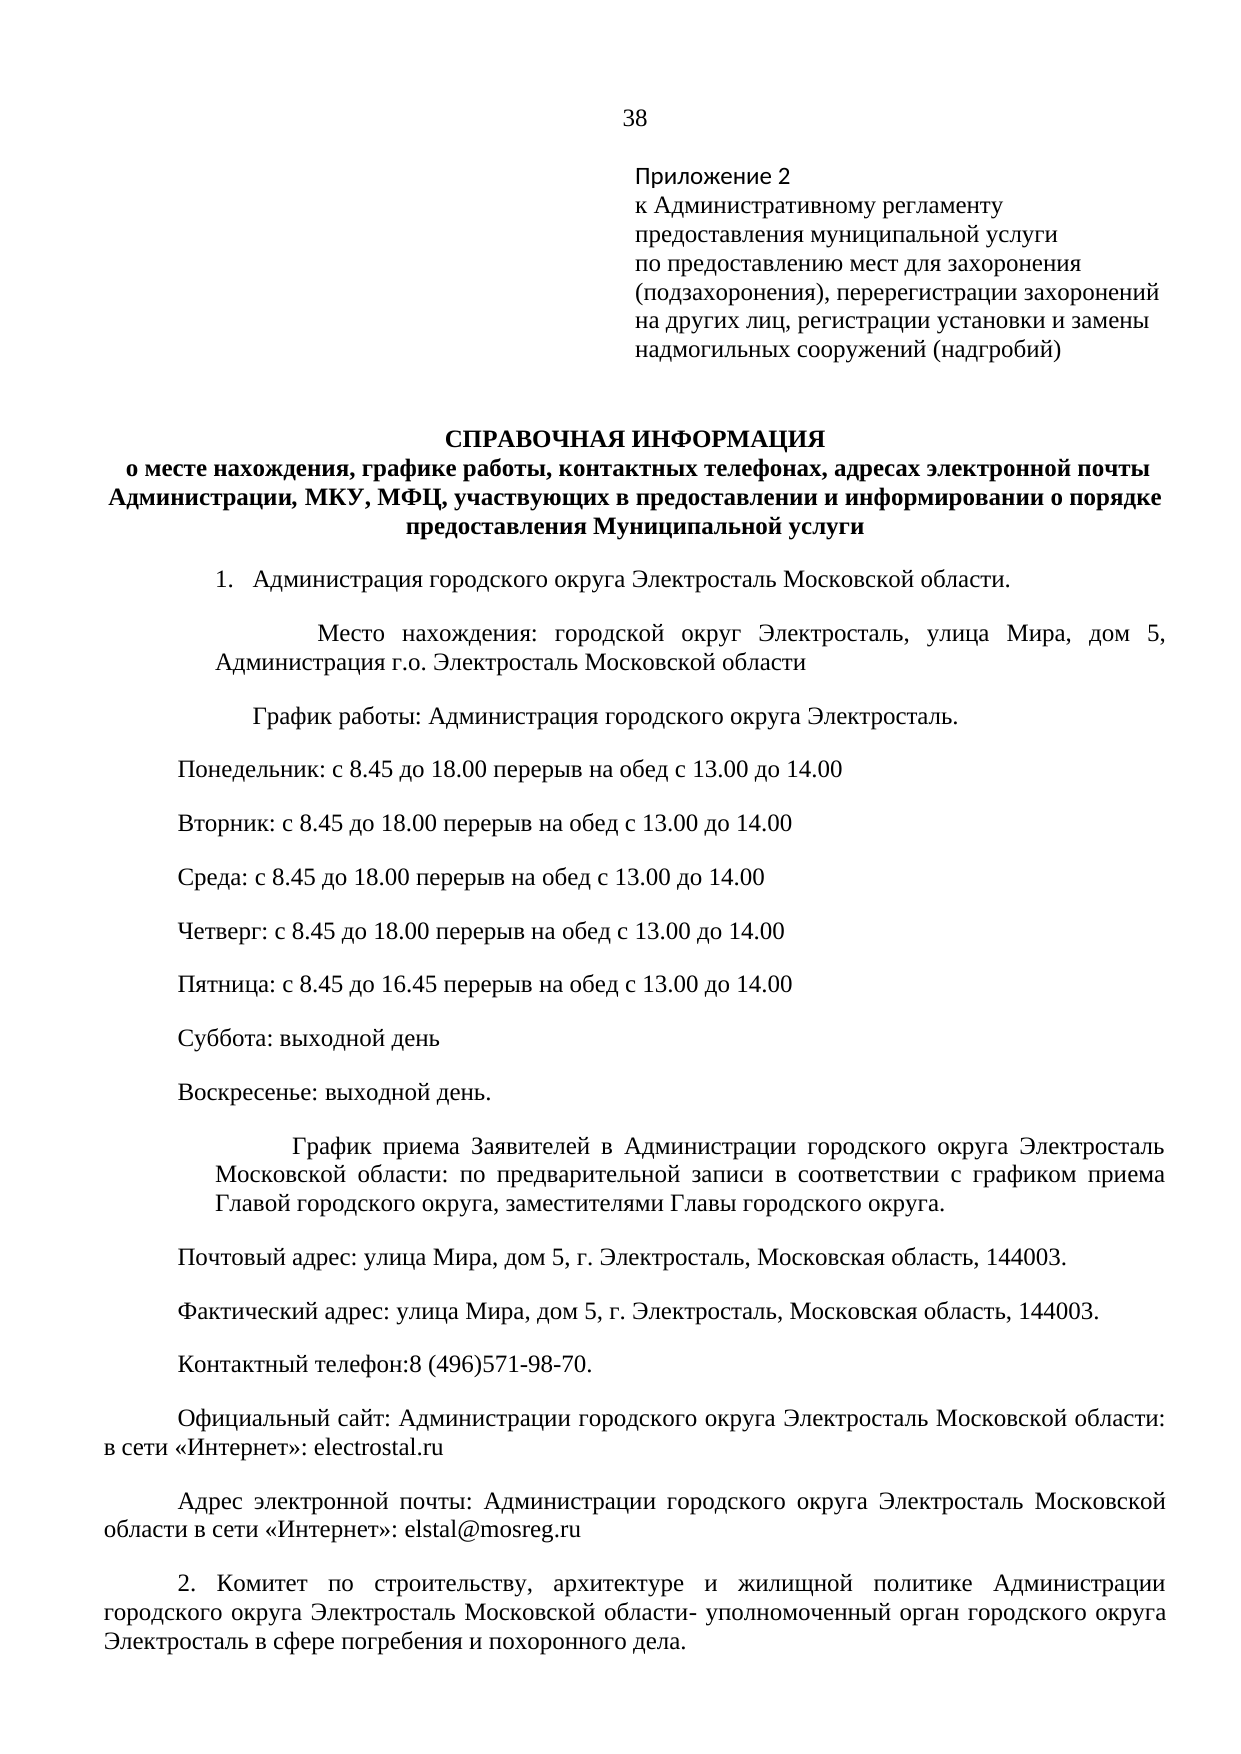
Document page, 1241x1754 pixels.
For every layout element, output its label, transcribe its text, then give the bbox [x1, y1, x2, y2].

text Приложение 2 [635, 160, 1166, 190]
text Официальный сайт: Администрации городского округа Электросталь Московской области: в сети «Интернет»: electrostal.ru [103, 1403, 1166, 1461]
text Понедельник: с 8.45 до 18.00 перерыв на обед с 13.00 до 14.00 [103, 754, 1166, 783]
text к Административному регламенту [635, 190, 1166, 219]
text о месте нахождения, графике работы, контактных телефонах, адресах электронной почты Администрации, МКУ, МФЦ, участвующих в предоставлении и информировании о порядке предоставления Муниципальной услуги [103, 453, 1166, 539]
list График приема Заявителей в Администрации городского округа Электросталь Московской области: по предварительной записи в соответствии с графиком приема Главой городского округа, заместителями Главы городского округа. [215, 1131, 1166, 1217]
text Среда: с 8.45 до 18.00 перерыв на обед с 13.00 до 14.00 [103, 862, 1166, 891]
list График работы: Администрация городского округа Электросталь. [215, 701, 1166, 729]
list Администрация городского округа Электросталь Московской области. [215, 564, 1166, 593]
text Пятница: с 8.45 до 16.45 перерыв на обед с 13.00 до 14.00 [103, 969, 1166, 998]
text Адрес электронной почты: Администрации городского округа Электросталь Московской области в сети «Интернет»: elstal@mosreg.ru [103, 1486, 1166, 1543]
text предоставления муниципальной услуги по предоставлению мест для захоронения (подзахоронения), перерегистрации захоронений на других лиц, регистрации установки и замены надмогильных сооружений (надгробий) [635, 219, 1166, 363]
text Суббота: выходной день [103, 1023, 1166, 1052]
text 2. Комитет по строительству, архитектуре и жилищной политике Администрации городского округа Электросталь Московской области- уполномоченный орган городского округа Электросталь в сфере погребения и похоронного дела. [103, 1568, 1166, 1654]
text Контактный телефон:8 (496)571-98-70. [103, 1349, 1166, 1378]
text Четверг: с 8.45 до 18.00 перерыв на обед с 13.00 до 14.00 [103, 916, 1166, 944]
list Место нахождения: городской округ Электросталь, улица Мира, дом 5, Администрация г.о. Электросталь Московской области [215, 618, 1166, 676]
text Вторник: с 8.45 до 18.00 перерыв на обед с 13.00 до 14.00 [103, 808, 1166, 837]
text СПРАВОЧНАЯ ИНФОРМАЦИЯ [103, 424, 1166, 453]
text Воскресенье: выходной день. [103, 1077, 1166, 1106]
text Почтовый адрес: улица Мира, дом 5, г. Электросталь, Московская область, 144003. [103, 1242, 1166, 1271]
text Фактический адрес: улица Мира, дом 5, г. Электросталь, Московская область, 144003. [103, 1296, 1166, 1324]
